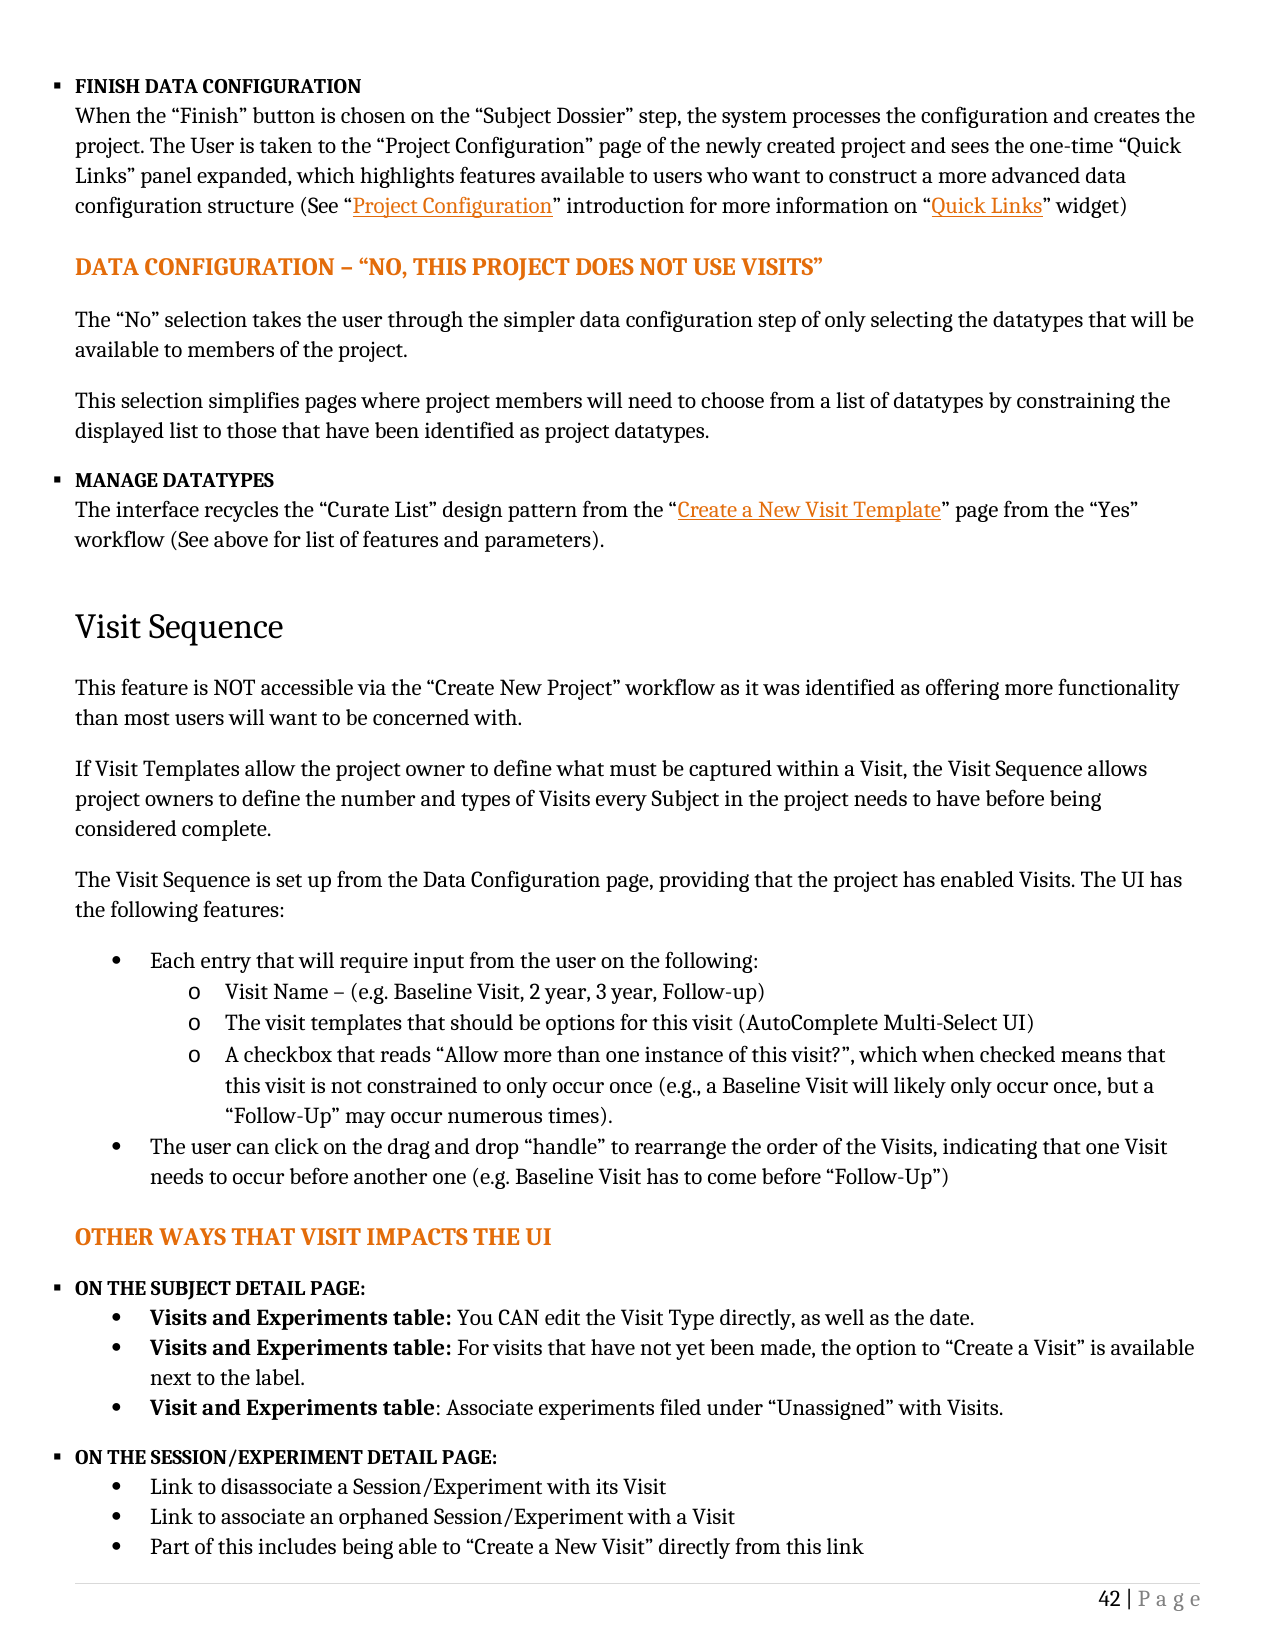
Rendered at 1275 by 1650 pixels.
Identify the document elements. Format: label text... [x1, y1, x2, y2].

list Each entry that will require input from the user on the following: [112, 948, 1200, 975]
subtitle other ways that visit impacts the ui [75, 1223, 1200, 1252]
text This feature is NOT accessible via the “Create New Project” workflow as it was identified as offering more functionality than most users will want to be concerned with. [75, 674, 1200, 731]
list Link to associate an orphaned Session/Experiment with a Visit [112, 1504, 1200, 1530]
subtitle On the Session/Experiment Detail page: [52, 1446, 1200, 1470]
subtitle Visit Sequence [75, 607, 1200, 647]
list Visits and Experiments table: For visits that have not yet been made, the option to “Create a Visit” is available next to the label. [112, 1334, 1200, 1391]
list Visits and Experiments table: You CAN edit the Visit Type directly, as well as the date. [112, 1304, 1200, 1331]
list Link to disassociate a Session/Experiment with its Visit [112, 1473, 1200, 1500]
text The Visit Sequence is set up from the Data Configuration page, providing that the project has enabled Visits. The UI has the following features: [75, 867, 1200, 924]
text This selection simplifies pages where project members will need to choose from a list of datatypes by constraining the displayed list to those that have been identified as project datatypes. [75, 388, 1200, 444]
list The user can click on the drag and drop “handle” to rearrange the order of the Visits, indicating that one Visit needs to occur before another one (e.g. Baseline Visit has to come before “Follow-Up”) [112, 1133, 1200, 1190]
text The “No” selection takes the user through the simpler data configuration step of only selecting the datatypes that will be available to members of the project. [75, 306, 1200, 363]
text If Visit Templates allow the project owner to define what must be captured within a Visit, the Visit Sequence allows project owners to define the number and types of Visits every Subject in the project needs to have before being considered complete. [75, 756, 1200, 842]
subtitle Finish Data Configuration [52, 75, 1200, 99]
subtitle On the Subject Detail page: [52, 1277, 1200, 1301]
list Visit and Experiments table: Associate experiments filed under “Unassigned” with Visits. [112, 1395, 1200, 1421]
list The visit templates that should be options for this visit (AutoComplete Multi-Select UI) [187, 1010, 1200, 1038]
list A checkbox that reads “Allow more than one instance of this visit?”, which when checked means that this visit is not constrained to only occur once (e.g., a Baseline Visit will likely only occur once, but a “Follow-Up” may occur numerous times). [187, 1042, 1200, 1129]
subtitle Manage Datatypes [52, 469, 1200, 493]
text When the “Finish” button is chosen on the “Subject Dossier” step, the system processes the configuration and creates the project. The User is taken to the “Project Configuration” page of the newly created project and sees the one-time “Quick Links” panel expanded, which highlights features available to users who want to construct a more advanced data configuration structure (See “Project Configuration” introduction for more information on “Quick Links” widget) [75, 102, 1200, 219]
list Visit Name – (e.g. Baseline Visit, 2 year, 3 year, Follow-up) [187, 978, 1200, 1006]
text The interface recycles the “Curate List” design pattern from the “Create a New Visit Template” page from the “Yes” workflow (See above for list of features and parameters). [75, 496, 1200, 553]
subtitle Data Configuration – “No, this project does not use Visits” [75, 252, 1200, 281]
list Part of this includes being able to “Create a New Visit” directly from this link [112, 1534, 1200, 1560]
